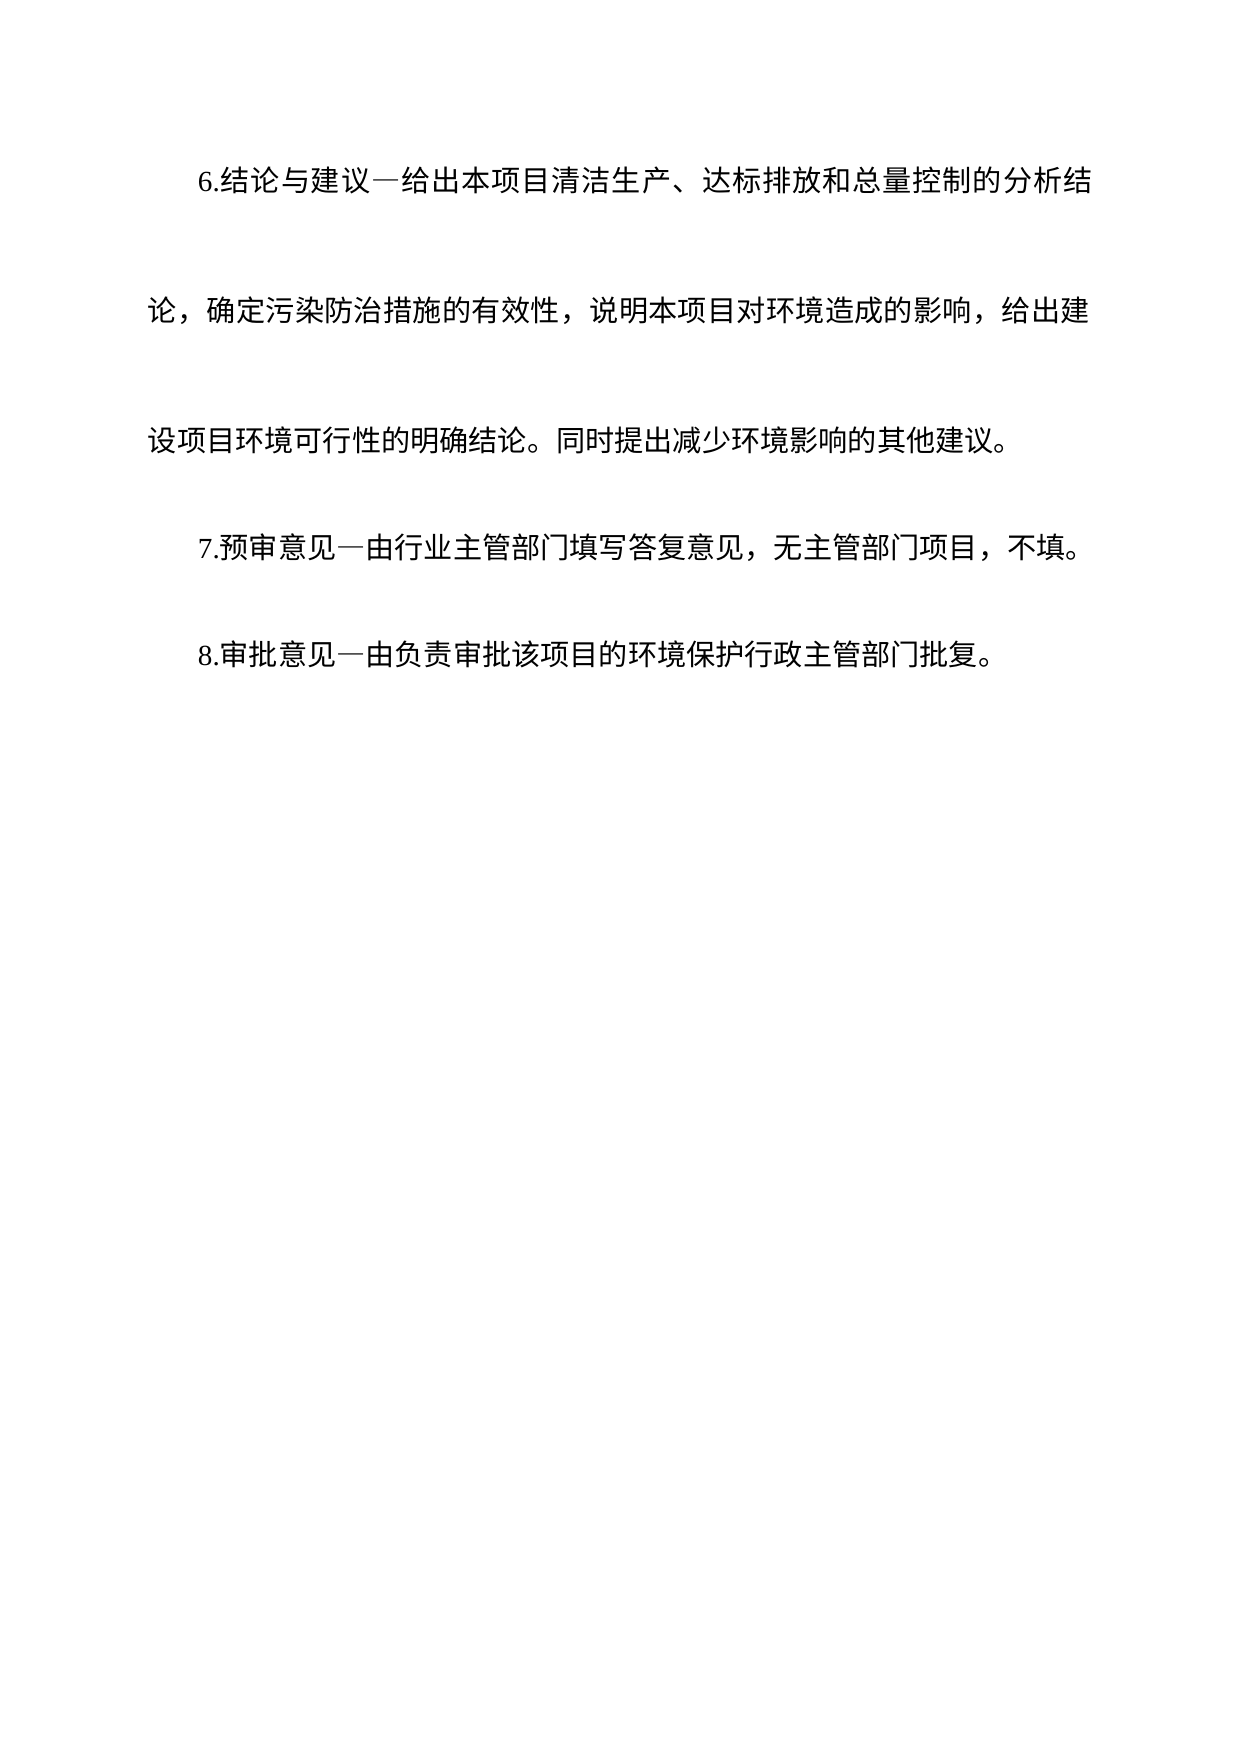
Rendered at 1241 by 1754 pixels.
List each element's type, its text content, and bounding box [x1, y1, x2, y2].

text 6.结论与建议—给出本项目清洁生产、达标排放和总量控制的分析结论，确定污染防治措施的有效性，说明本项目对环境造成的影响，给出建设项目环境可行性的明确结论。同时提出减少环境影响的其他建议。 [148, 146, 1092, 471]
text 7.预审意见—由行业主管部门填写答复意见，无主管部门项目，不填。 [148, 513, 1092, 578]
text 8.审批意见—由负责审批该项目的环境保护行政主管部门批复。 [148, 620, 1092, 685]
